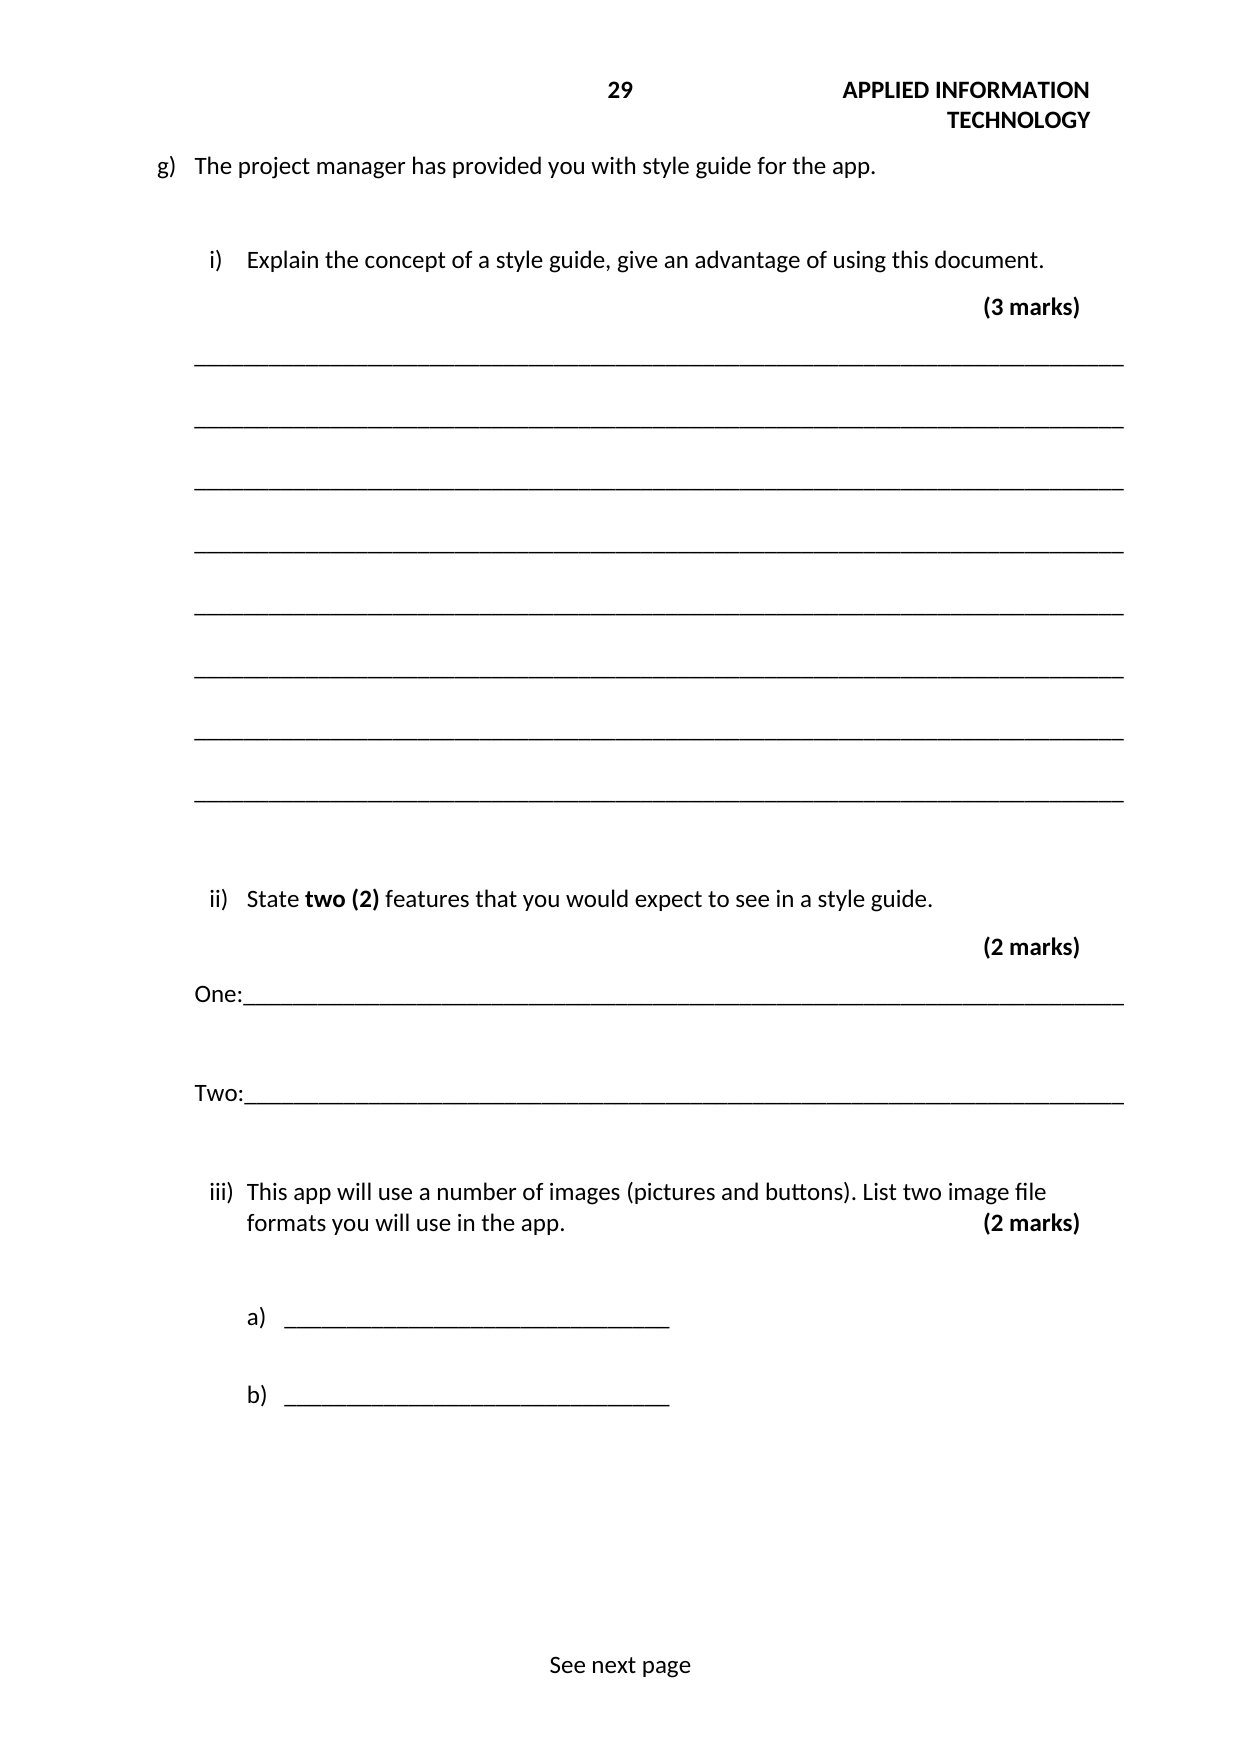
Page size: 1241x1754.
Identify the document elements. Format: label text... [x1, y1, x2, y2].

text One: [194, 978, 1090, 1008]
text Two: [194, 1077, 1090, 1108]
list The project manager has provided you with style guide for the app. [157, 150, 1078, 181]
list State two (2) features that you would expect to see in a style guide. [209, 884, 1078, 914]
list This app will use a number of images (pictures and buttons). List two image file formats you will use in the app. (2 marks) [209, 1176, 1078, 1237]
list _______________________________ [247, 1301, 1078, 1332]
list Explain the concept of a style guide, give an advantage of using this document. [209, 244, 1078, 275]
list _______________________________ [247, 1379, 1078, 1409]
list (3 marks) [209, 292, 1078, 322]
list (2 marks) [247, 931, 1078, 961]
